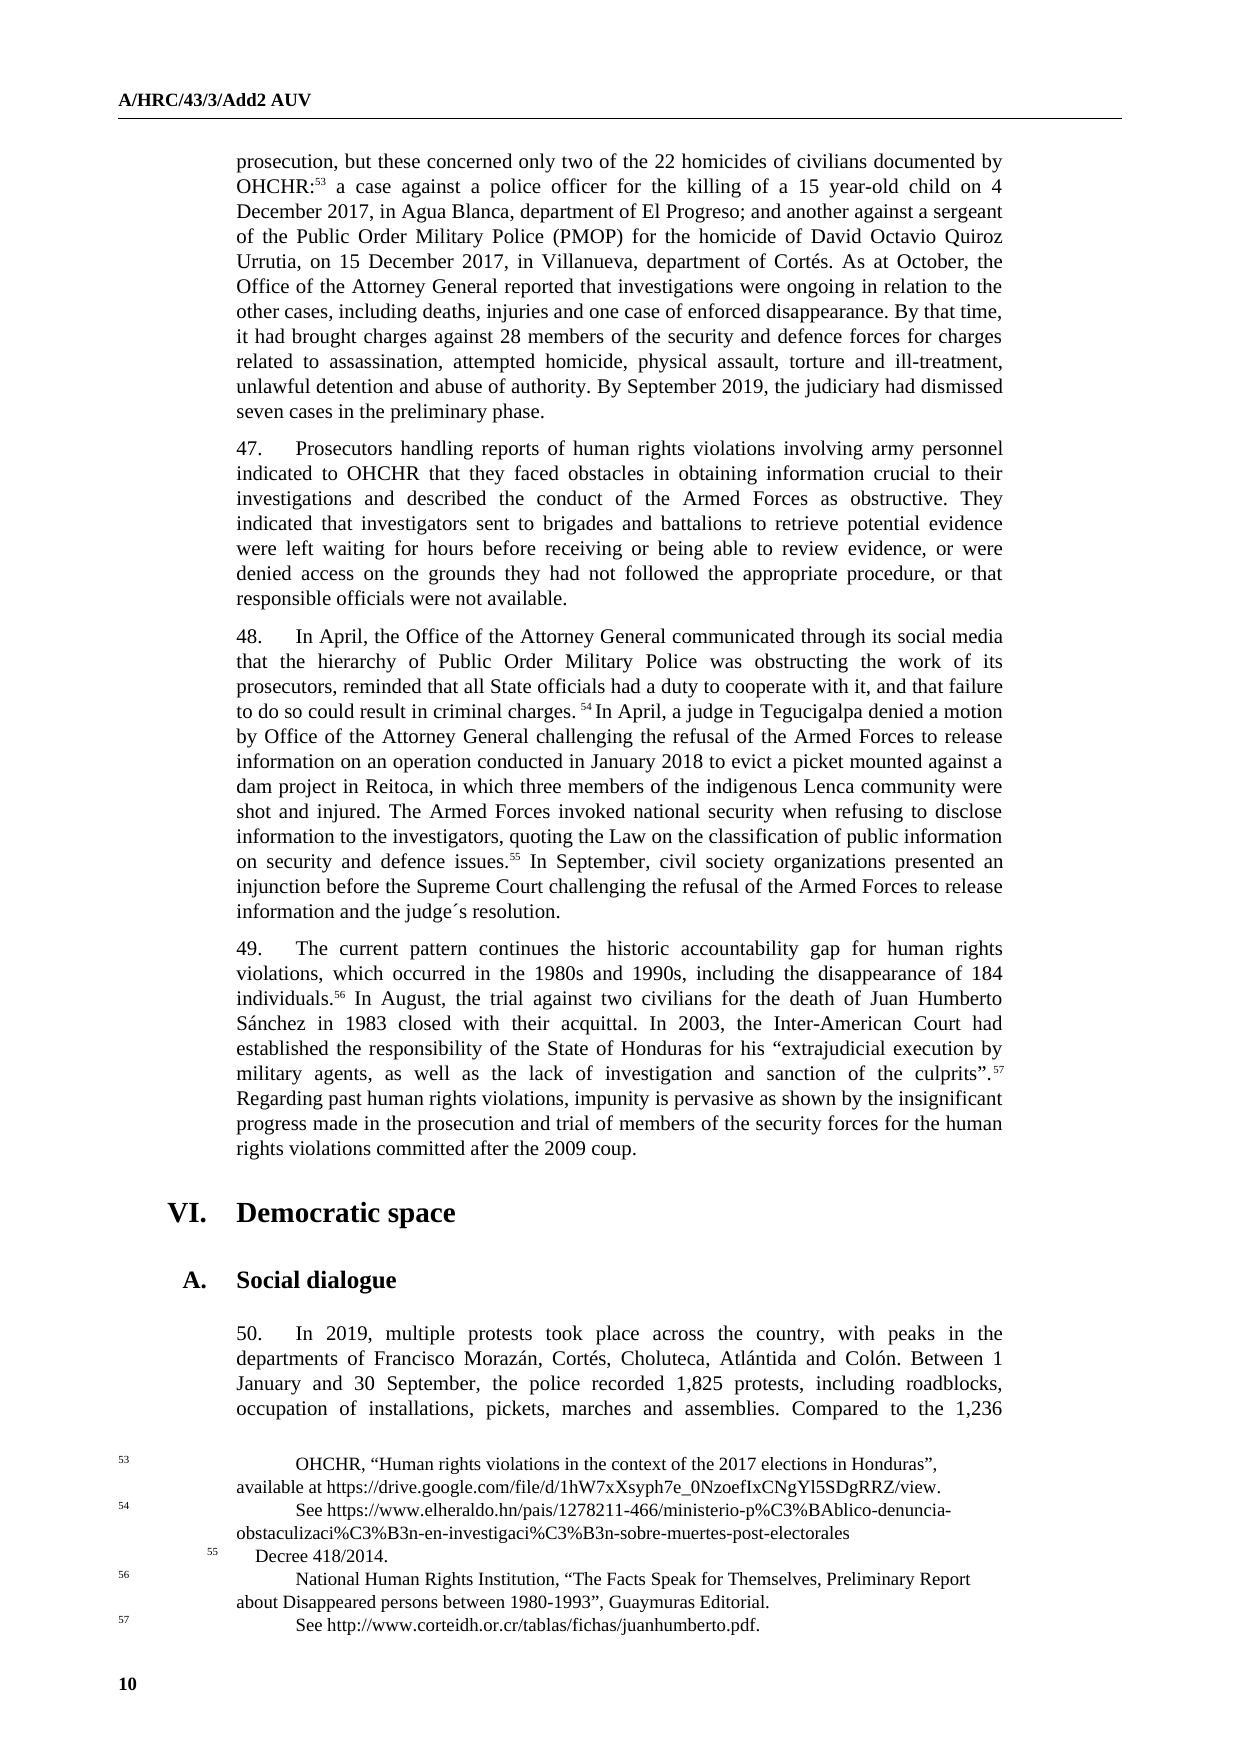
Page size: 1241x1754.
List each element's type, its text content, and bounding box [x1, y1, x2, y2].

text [236, 1319, 1004, 1419]
text A. Social dialogue [118, 1266, 1004, 1294]
text 48. In April, the Office of the Attorney General communicated through its social media that the hierarchy of Public Order Military Police was obstructing the work of its prosecutors, reminded that all State officials had a duty to cooperate with it, and that failure to do so could result in criminal charges. In April, a judge in Tegucigalpa denied a motion by Office of the Attorney General challenging the refusal of the Armed Forces to release information on an operation conducted in January 2018 to evict a picket mounted against a dam project in Reitoca, in which three members of the indigenous Lenca community were shot and injured. The Armed Forces invoked national security when refusing to disclose information to the investigators, quoting the Law on the classification of public information on security and defence issues. In September, civil society organizations presented an injunction before the Supreme Court challenging the refusal of the Armed Forces to release information and the judge´s resolution. [236, 623, 1004, 923]
text 49. The current pattern continues the historic accountability gap for human rights violations, which occurred in the 1980s and 1990s, including the disappearance of 184 individuals. In August, the trial against two civilians for the death of Juan Humberto Sánchez in 1983 closed with their acquittal. In 2003, the Inter-American Court had established the responsibility of the State of Honduras for his “extrajudicial execution by military agents, as well as the lack of investigation and sanction of the culprits”. Regarding past human rights violations, impunity is pervasive as shown by the insignificant progress made in the prosecution and trial of members of the security forces for the human rights violations committed after the 2009 coup. [236, 935, 1004, 1160]
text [236, 148, 1004, 423]
text VI. Democratic space [118, 1198, 1004, 1229]
text 47. Prosecutors handling reports of human rights violations involving army personnel indicated to OHCHR that they faced obstacles in obtaining information crucial to their investigations and described the conduct of the Armed Forces as obstructive. They indicated that investigators sent to brigades and battalions to retrieve potential evidence were left waiting for hours before receiving or being able to review evidence, or were denied access on the grounds they had not followed the appropriate procedure, or that responsible officials were not available. [236, 435, 1004, 610]
